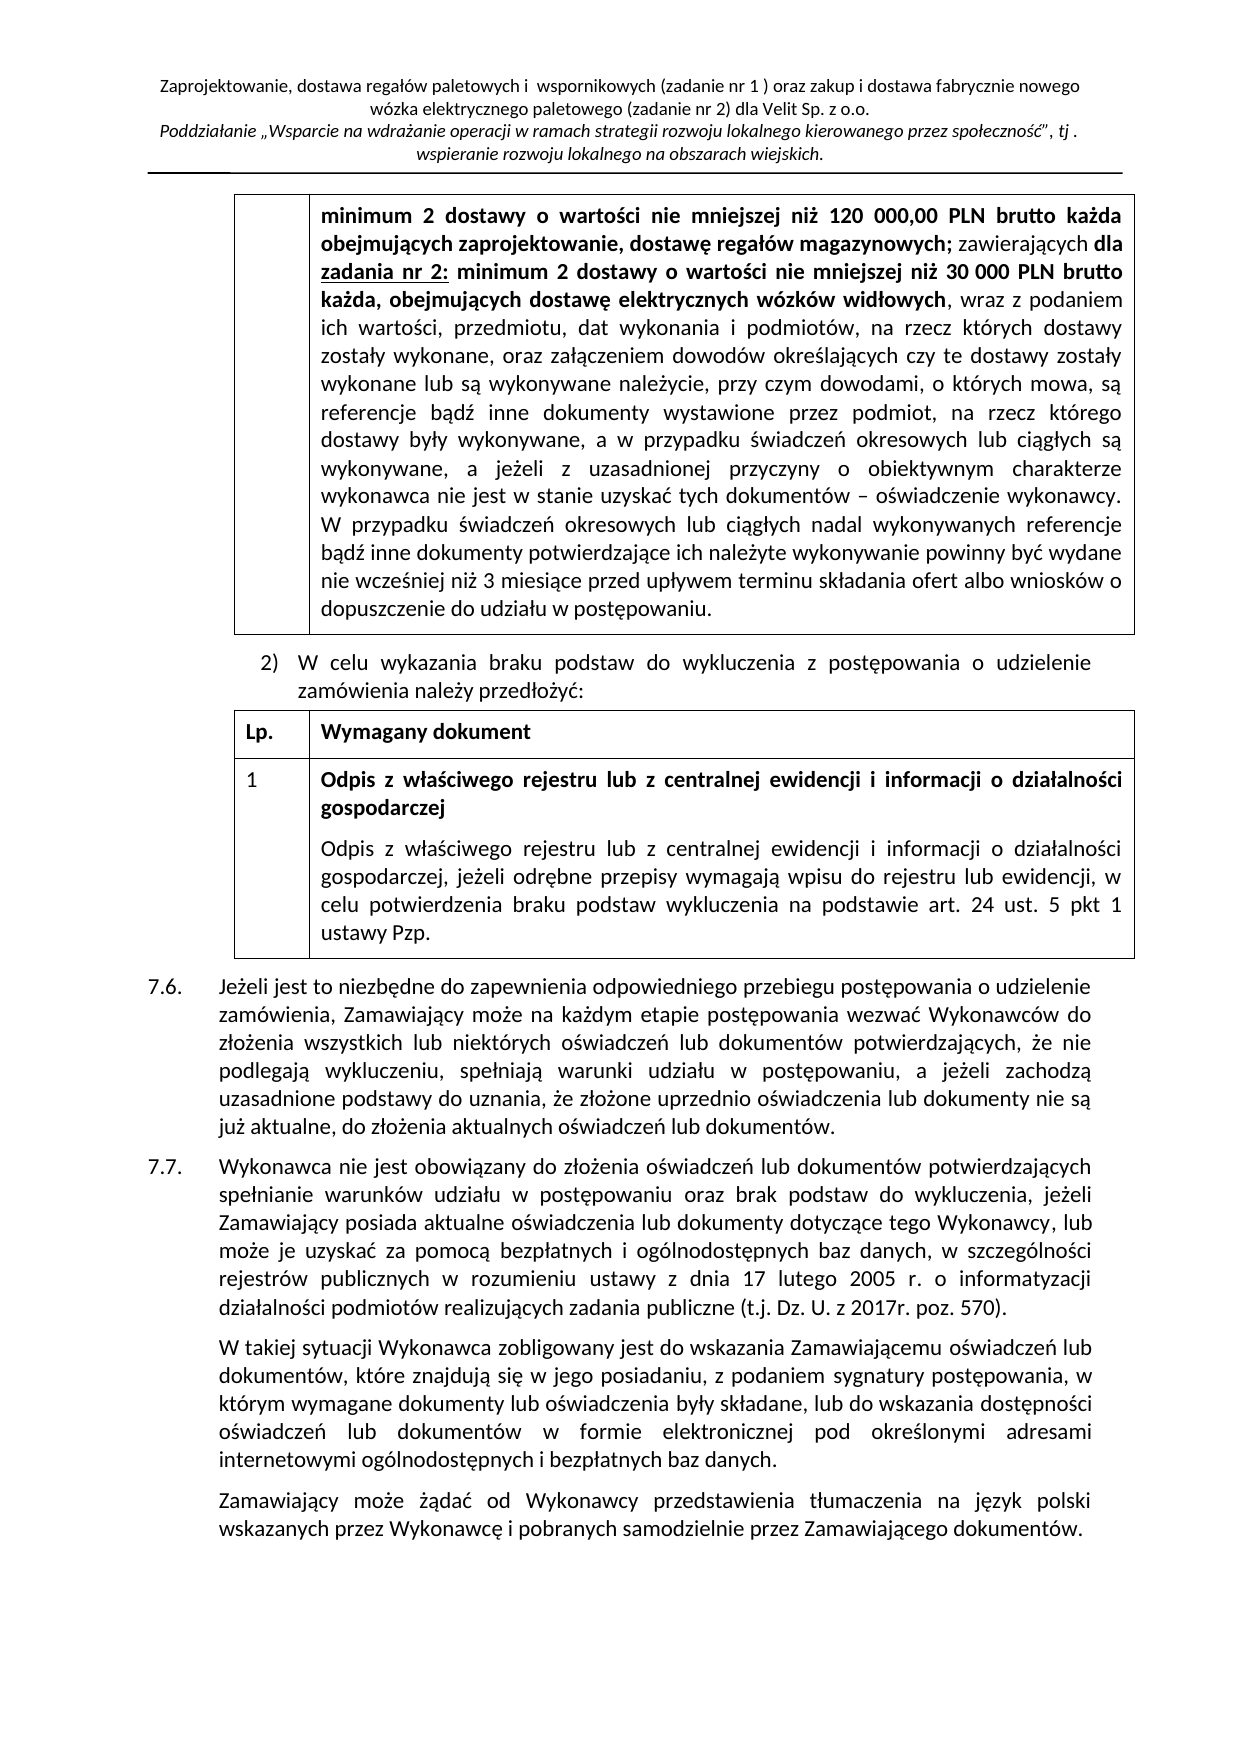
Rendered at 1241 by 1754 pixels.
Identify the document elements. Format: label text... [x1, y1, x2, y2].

table_header Lp. [235, 711, 309, 758]
subtitle W takiej sytuacji Wykonawca zobligowany jest do wskazania Zamawiającemu oświadczeń lub dokumentów, które znajdują się w jego posiadaniu, z podaniem sygnatury postępowania, w którym wymagane dokumenty lub oświadczenia były składane, lub do wskazania dostępności oświadczeń lub dokumentów w formie elektronicznej pod określonymi adresami internetowymi ogólnodostępnych i bezpłatnych baz danych. [218, 1333, 1093, 1473]
table_header Wymagany dokument [310, 711, 1134, 758]
table_cell 1 [235, 759, 309, 958]
table_cell Odpis z właściwego rejestru lub z centralnej ewidencji i informacji o działalności gospodarczej Odpis z właściwego rejestru lub z centralnej ewidencji i informacji o działalności gospodarczej, jeżeli odrębne przepisy wymagają wpisu do rejestru lub ewidencji, w celu potwierdzenia braku podstaw wykluczenia na podstawie art. 24 ust. 5 pkt 1 ustawy Pzp. [310, 759, 1134, 958]
subtitle W celu wykazania braku podstaw do wykluczenia z postępowania o udzielenie zamówienia należy przedłożyć: [260, 648, 1093, 704]
table_cell 1 [235, 195, 309, 634]
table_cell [310, 195, 1134, 634]
subtitle Zamawiający może żądać od Wykonawcy przedstawienia tłumaczenia na język polski wskazanych przez Wykonawcę i pobranych samodzielnie przez Zamawiającego dokumentów. [218, 1486, 1093, 1542]
subtitle Jeżeli jest to niezbędne do zapewnienia odpowiedniego przebiegu postępowania o udzielenie zamówienia, Zamawiający może na każdym etapie postępowania wezwać Wykonawców do złożenia wszystkich lub niektórych oświadczeń lub dokumentów potwierdzających, że nie podlegają wykluczeniu, spełniają warunki udziału w postępowaniu, a jeżeli zachodzą uzasadnione podstawy do uznania, że złożone uprzednio oświadczenia lub dokumenty nie są już aktualne, do złożenia aktualnych oświadczeń lub dokumentów. [148, 972, 1093, 1140]
subtitle Wykonawca nie jest obowiązany do złożenia oświadczeń lub dokumentów potwierdzających spełnianie warunków udziału w postępowaniu oraz brak podstaw do wykluczenia, jeżeli Zamawiający posiada aktualne oświadczenia lub dokumenty dotyczące tego Wykonawcy, lub może je uzyskać za pomocą bezpłatnych i ogólnodostępnych baz danych, w szczególności rejestrów publicznych w rozumieniu ustawy z dnia 17 lutego 2005 r. o informatyzacji działalności podmiotów realizujących zadania publiczne (t.j. Dz. U. z 2017r. poz. 570). [148, 1152, 1093, 1321]
